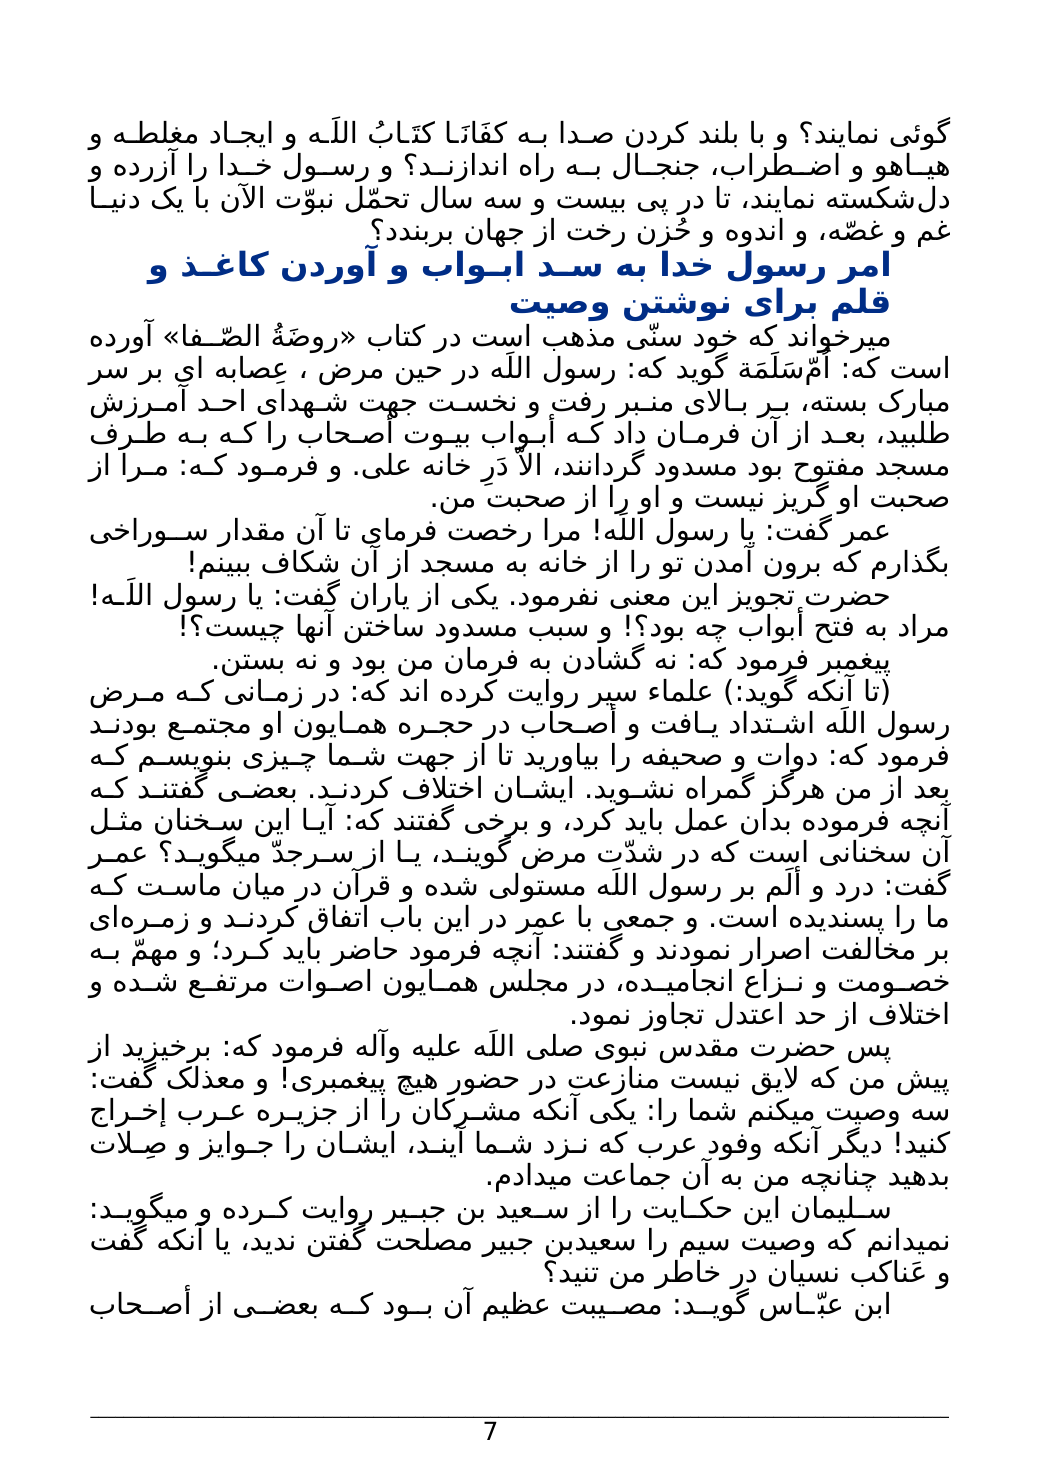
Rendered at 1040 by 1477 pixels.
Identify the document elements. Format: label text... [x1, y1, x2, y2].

text سلیمان این حکایت را از سعید بن جبیر روایت کرده و میگوید: نمیدانم‌ که وصیت سیم را سعیدبن جبیر مصلحت گفتن ندید، یا آنکه گفت و عَناکب نسیان در خاطر من تنید؟ [89, 1192, 951, 1289]
text حضرت تجویز این معنى نفرمود. یکى از یاران گفت: یا رسول اللَه! مراد به فتح أبواب چه بود؟! و سبب مسدود ساختن آنها چیست؟! [89, 579, 951, 644]
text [89, 1289, 951, 1321]
text آیا خطرى از آن بالاتر متصوّر است که به رسول خدا نسبت هذیان و یاوه‌ گوئى دهند؟ و براى ریاست و زعامت بر مسلمین، ولىّ والاى دین: علىّ مرتضى سیدالوصیین را که یکى از دو ثقل است، خانه‌ نشین کنند؟ و چون رسول خدا کتف و دوات میخواهد تا امر على را محکم کند، و وصایتش را ـ گذشته از خطبه ‌ها و خطابه‌ هاى شفاهى ـ اینک با دستور أکید کتباً به مردم اعلان نماید، او را منسوب به یاوه سرائى و هذیان گوئى نمایند؟ و با بلند کردن صدا به کفَانَا کتَابُ اللَه و ایجاد مغلطه و هیاهو و اضطراب، جنجال به راه اندازند؟ و رسول خدا را آزرده و دل‌شکسته نمایند، تا در پى بیست و سه سال تحمّل نبوّت الآن با یک دنیا غم و غصّه، و اندوه و حُزن رخت از جهان بربندد؟ [89, 118, 951, 247]
text میرخواند که خود سنّى مذهب است در کتاب «روضَةُ الصّفا» آورده است که: اُمّ‌سَلَمَة گوید که: رسول اللَه در حین مرض ، عِصابه ‌اى بر سر مبارک بسته، بر بالاى منبر رفت و نخست جهت شهداى احد آمرزش طلبید، بعد از آن فرمان داد که أبواب بیوت أصحاب را که به طرف مسجد مفتوح بود مسدود گردانند، الاّ دَرِ خانه على. و فرمود که: مرا از صحبت او گریز نیست و او را از صحبت من. [89, 321, 951, 515]
text عمر گفت: یا رسول اللَه! مرا رخصت فرماى تا آن مقدار سوراخى بگذارم که برون آمدن تو را از خانه به مسجد از آن شکاف ببینم! [89, 515, 951, 579]
text پیغمبر فرمود که: نه گشادن به فرمان من بود و نه بستن. [89, 644, 951, 676]
text (تا آنکه گوید:) علماء سیر روایت کرده ‌اند که: در زمانى که مرض رسول ‌اللَه اشتداد یافت و أصحاب در حجره همایون او مجتمع بودند فرمود که: دوات و صحیفه را بیاورید تا از جهت شما چیزى بنویسم که بعد از من هرگز گمراه نشوید. ایشان اختلاف کردند. بعضى گفتند که آنچه فرموده بدان عمل باید کرد، و برخى گفتند که: آیا این سخنان مثل آن سخنانى است که در شدّت مرض گویند، یا از سرجدّ میگوید؟ عمر گفت: درد و ألَم بر رسول اللَه مستولى شده و قرآن در میان ماست که ما را پسندیده است. و جمعى با عمر در این باب اتفاق کردند و زمره‌اى بر مخالفت اصرار نمودند و گفتند: آنچه فرمود حاضر باید کرد؛ و مهمّ به خصومت و نزاع انجامیده، در مجلس همایون اصوات مرتفع شده و اختلاف از حد اعتدل تجاوز نمود. [89, 676, 951, 1031]
text پس حضرت مقدس نبوى‌ صلى اللَه علیه وآله فرمود که: برخیزید از پیش من که لایق نیست منازعت در حضور هیچ پیغمبرى! و معذلک گفت: سه وصیت میکنم شما را: یکى آنکه مشرکان را از جزیره عرب إخراج کنید! دیگر آنکه وفود عرب که نزد شما آیند، ایشان را جوایز و صِلات بدهید چنانچه من به آن جماعت میدادم. [89, 1031, 951, 1192]
subtitle امر رسول خدا به سد ابواب و آوردن کاغذ و قلم برای نوشتن وصیت [148, 247, 892, 321]
